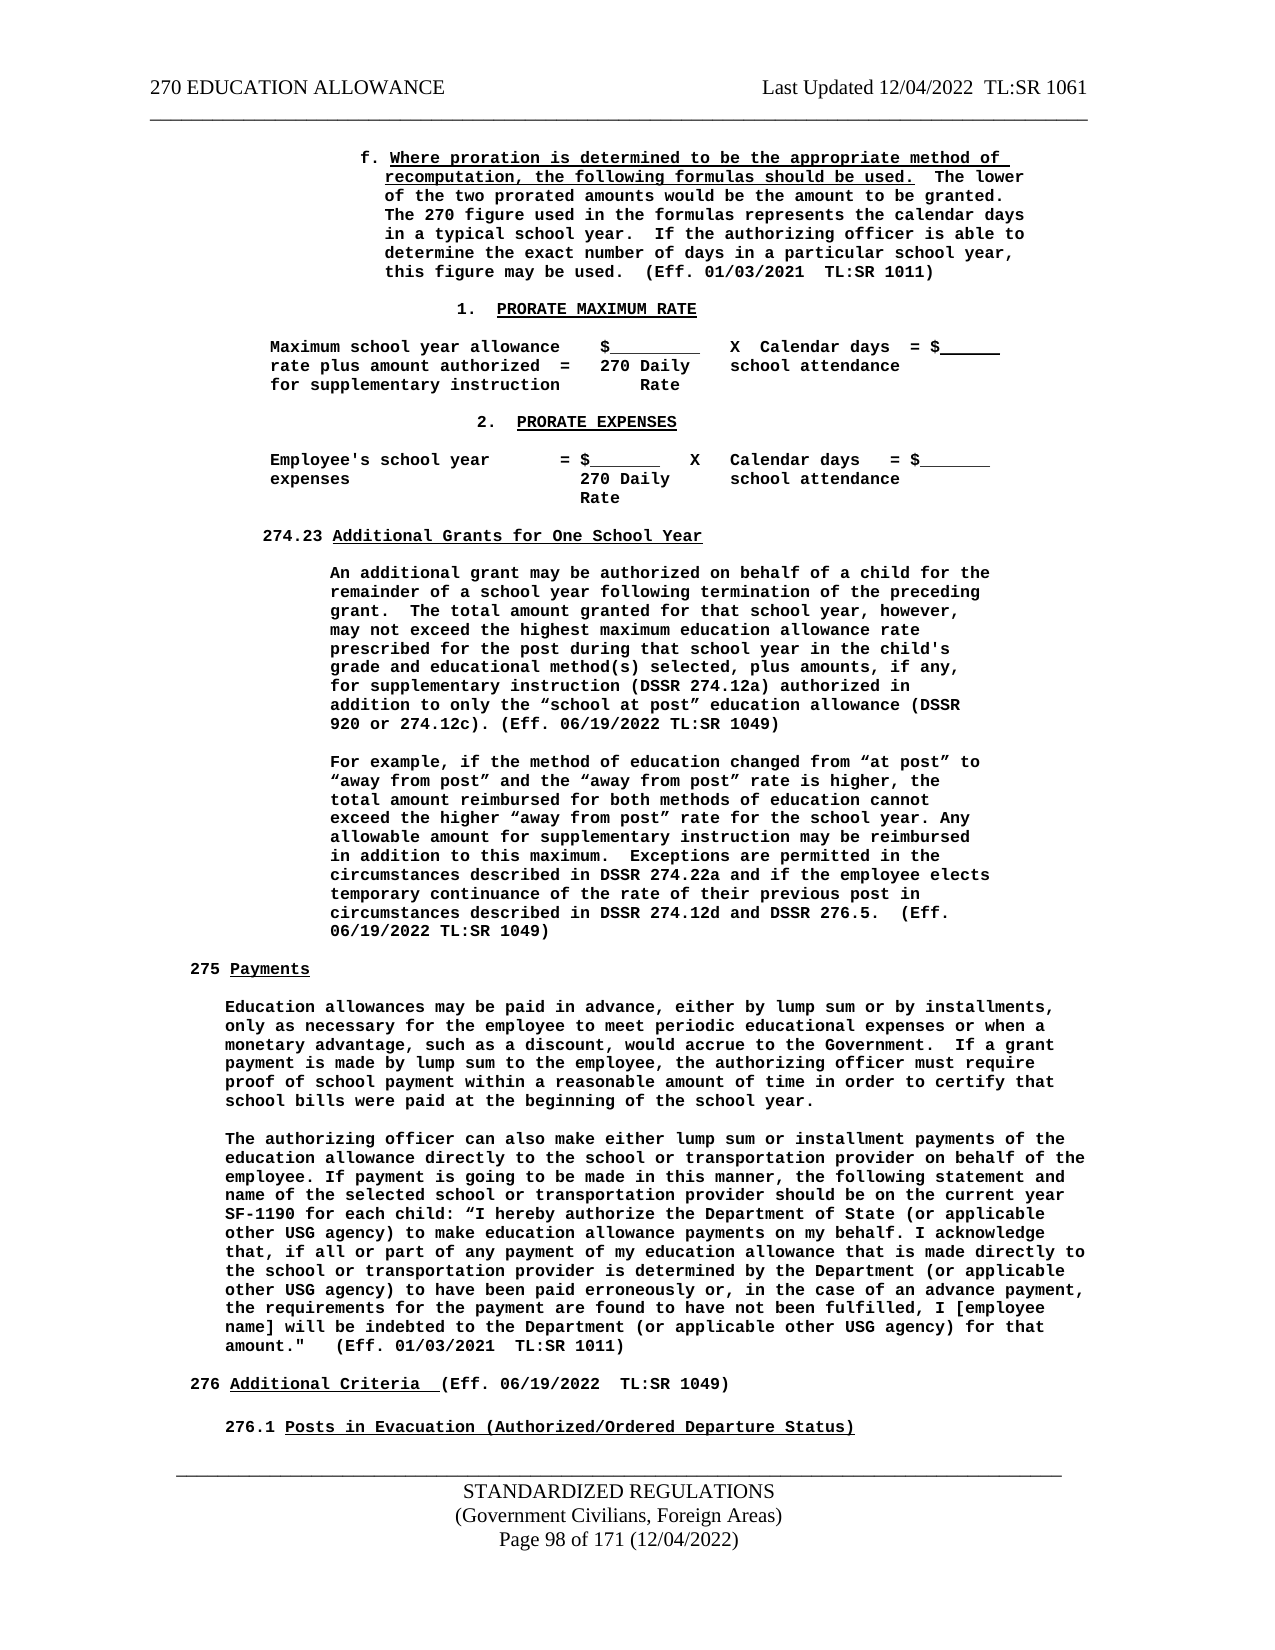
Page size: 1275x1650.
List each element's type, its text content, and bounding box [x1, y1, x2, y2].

text The authorizing officer can also make either lump sum or installment payments of the education allowance directly to the school or transportation provider on behalf of the employee. If payment is going to be made in this manner, the following statement and name of the selected school or transportation provider should be on the current year SF-1190 for each child: “I hereby authorize the Department of State (or applicable other USG agency) to make education allowance payments on my behalf. I acknowledge that, if all or part of any payment of my education allowance that is made directly to the school or transportation provider is determined by the Department (or applicable other USG agency) to have been paid erroneously or, in the case of an advance payment, the requirements for the payment are found to have not been fulfilled, I [employee name] will be indebted to the Department (or applicable other USG agency) for that amount." (Eff. 01/03/2021 TL:SR 1011) [225, 1130, 1087, 1357]
text The 270 figure used in the formulas represents the calendar days [384, 207, 1087, 225]
text 2. PRORATE EXPENSES [150, 414, 1003, 433]
text 275 Payments [190, 961, 994, 979]
text f. Where proration is determined to be the appropriate method of [360, 150, 1087, 169]
text Employee's school year = $_______ X Calendar days = $_______ [150, 452, 1003, 471]
text for supplementary instruction Rate [150, 376, 1003, 395]
text this figure may be used. (Eff. 01/03/2021 TL:SR 1011) [384, 263, 1087, 282]
text determine the exact number of days in a particular school year, [384, 244, 1087, 263]
text Maximum school year allowance $_________ X Calendar days = $______ [150, 338, 1003, 357]
text of the two prorated amounts would be the amount to be granted. [384, 188, 1087, 207]
text For example, if the method of education changed from “at post” to “away from post” and the “away from post” rate is higher, the total amount reimbursed for both methods of education cannot exceed the higher “away from post” rate for the school year. Any allowable amount for supplementary instruction may be reimbursed in addition to this maximum. Exceptions are permitted in the circumstances described in DSSR 274.22a and if the employee elects temporary continuance of the rate of their previous post in circumstances described in DSSR 274.12d and DSSR 276.5. (Eff. 06/19/2022 TL:SR 1049) [330, 753, 993, 942]
text 1. PRORATE MAXIMUM RATE [150, 301, 1003, 320]
text Education allowances may be paid in advance, either by lump sum or by installments, only as necessary for the employee to meet periodic educational expenses or when a monetary advantage, such as a discount, would accrue to the Government. If a grant payment is made by lump sum to the employee, the authorizing officer must require proof of school payment within a reasonable amount of time in order to certify that school bills were paid at the beginning of the school year. [225, 998, 1087, 1112]
text 276.1 Posts in Evacuation (Authorized/Ordered Departure Status) [225, 1418, 1087, 1437]
text in a typical school year. If the authorizing officer is able to [384, 225, 1087, 244]
text 274.23 Additional Grants for One School Year [262, 527, 994, 546]
text 276 Additional Criteria (Eff. 06/19/2022 TL:SR 1049) [190, 1376, 994, 1394]
text expenses 270 Daily school attendance [150, 471, 1003, 489]
text Rate [150, 489, 1003, 508]
text recomputation, the following formulas should be used. The lower [384, 169, 1087, 188]
text An additional grant may be authorized on behalf of a child for the remainder of a school year following termination of the preceding grant. The total amount granted for that school year, however, may not exceed the highest maximum education allowance rate prescribed for the post during that school year in the child's grade and educational method(s) selected, plus amounts, if any, for supplementary instruction (DSSR 274.12a) authorized in addition to only the “school at post” education allowance (DSSR 920 or 274.12c). (Eff. 06/19/2022 TL:SR 1049) [330, 565, 993, 734]
text rate plus amount authorized = 270 Daily school attendance [150, 357, 1003, 376]
